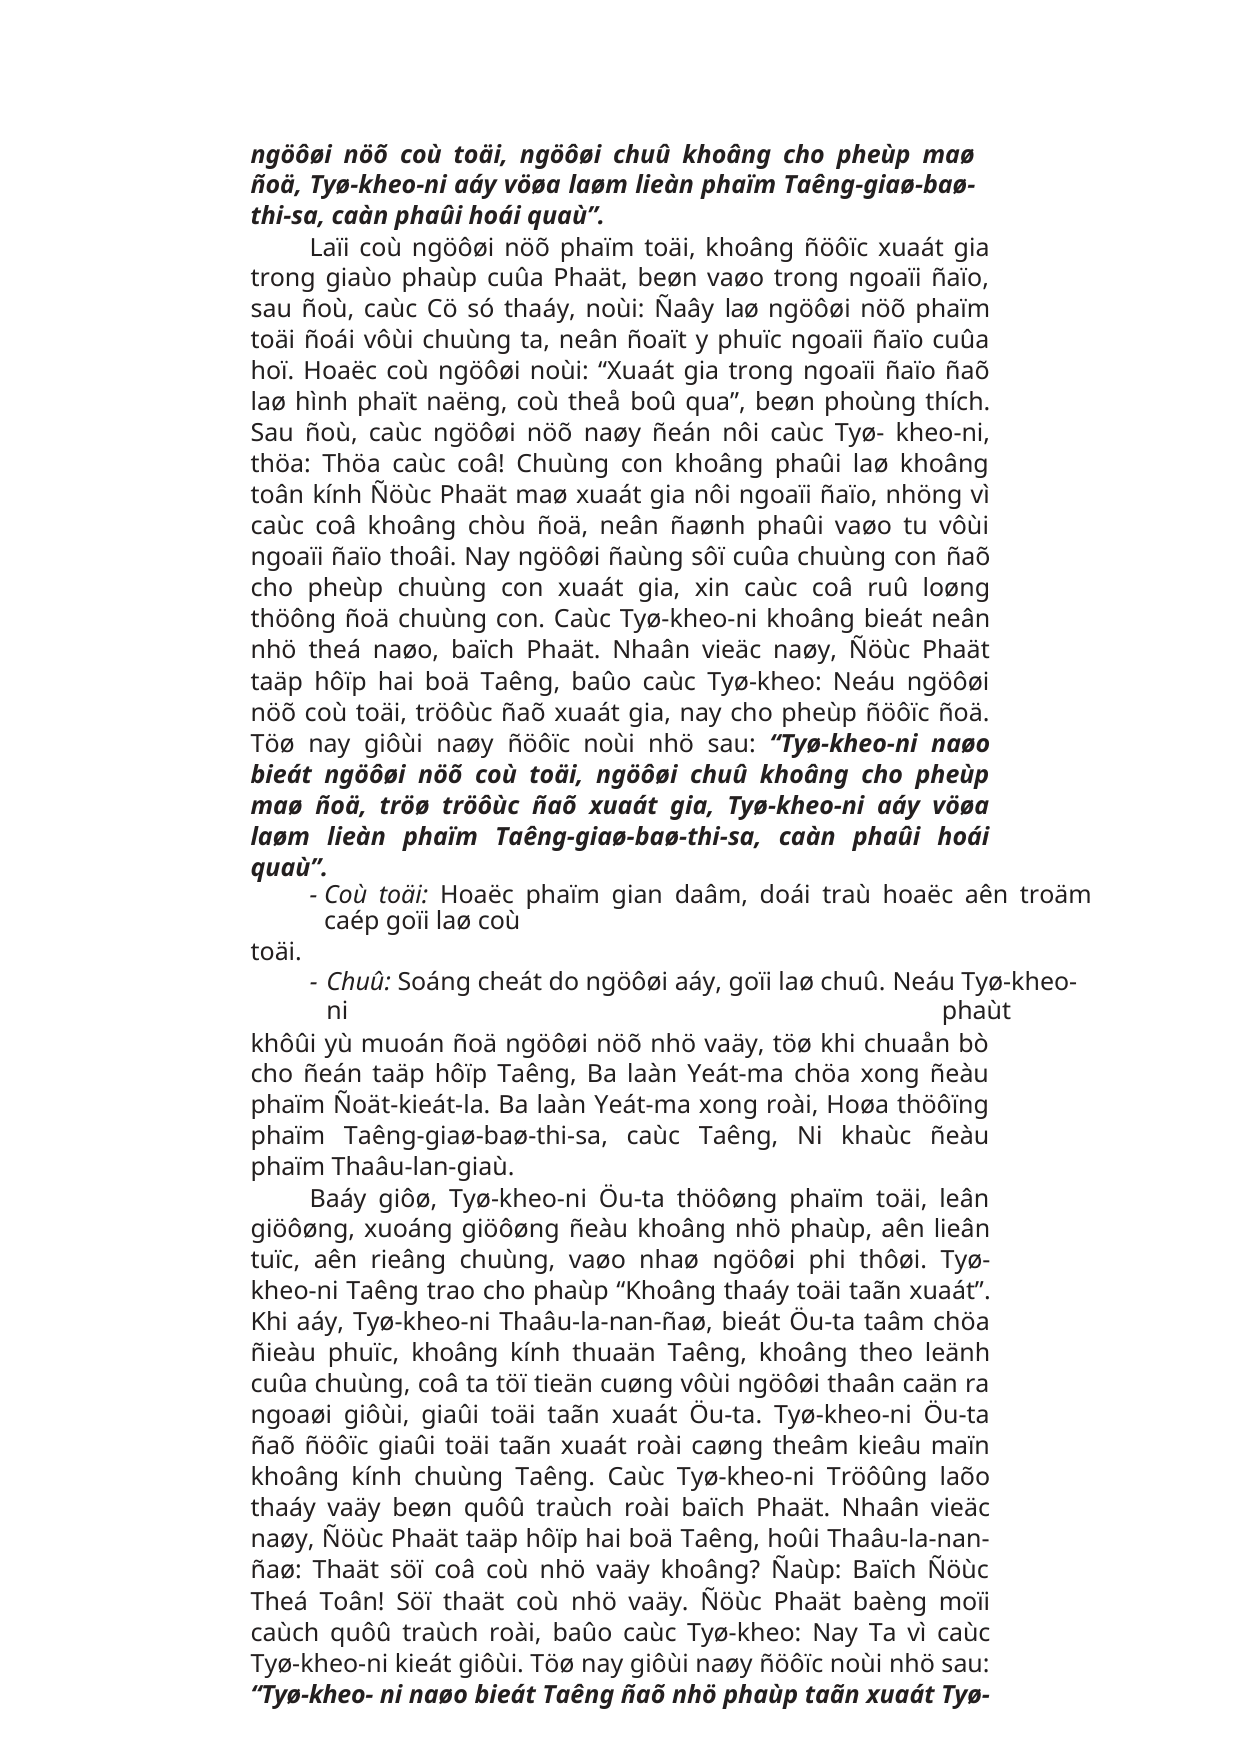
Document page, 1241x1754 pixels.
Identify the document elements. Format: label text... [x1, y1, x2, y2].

text Laïi coù ngöôøi nöõ phaïm toäi, khoâng ñöôïc xuaát gia trong giaùo phaùp cuûa Phaät, beøn vaøo trong ngoaïi ñaïo, sau ñoù, caùc Cö só thaáy, noùi: Ñaây laø ngöôøi nöõ phaïm toäi ñoái vôùi chuùng ta, neân ñoaït y phuïc ngoaïi ñaïo cuûa hoï. Hoaëc coù ngöôøi noùi: “Xuaát gia trong ngoaïi ñaïo ñaõ laø hình phaït naëng, coù theå boû qua”, beøn phoùng thích. Sau ñoù, caùc ngöôøi nöõ naøy ñeán nôi caùc Tyø- kheo-ni, thöa: Thöa caùc coâ! Chuùng con khoâng phaûi laø khoâng toân kính Ñöùc Phaät maø xuaát gia nôi ngoaïi ñaïo, nhöng vì caùc coâ khoâng chòu ñoä, neân ñaønh phaûi vaøo tu vôùi ngoaïi ñaïo thoâi. Nay ngöôøi ñaùng sôï cuûa chuùng con ñaõ cho pheùp chuùng con xuaát gia, xin caùc coâ ruû loøng thöông ñoä chuùng con. Caùc Tyø-kheo-ni khoâng bieát neân nhö theá naøo, baïch Phaät. Nhaân vieäc naøy, Ñöùc Phaät taäp hôïp hai boä Taêng, baûo caùc Tyø-kheo: Neáu ngöôøi nöõ coù toäi, tröôùc ñaõ xuaát gia, nay cho pheùp ñöôïc ñoä. Töø nay giôùi naøy ñöôïc noùi nhö sau: “Tyø-kheo-ni naøo bieát ngöôøi nöõ coù toäi, ngöôøi chuû khoâng cho pheùp maø ñoä, tröø tröôùc ñaõ xuaát gia, Tyø-kheo-ni aáy vöøa laøm lieàn phaïm Taêng-giaø-baø-thi-sa, caàn phaûi hoái quaù”. [250, 232, 990, 883]
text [250, 1183, 990, 1710]
subtitle ngöôøi nöõ coù toäi, ngöôøi chuû khoâng cho pheùp maø ñoä, Tyø-kheo-ni aáy vöøa laøm lieàn phaïm Taêng-giaø-baø-thi-sa, caàn phaûi hoái quaù”. [250, 138, 976, 231]
text toäi. [250, 935, 1092, 967]
list Chuû: Soáng cheát do ngöôøi aáy, goïi laø chuû. Neáu Tyø-kheo-ni phaùt [309, 967, 1092, 1026]
text khôûi yù muoán ñoä ngöôøi nöõ nhö vaäy, töø khi chuaån bò cho ñeán taäp hôïp Taêng, Ba laàn Yeát-ma chöa xong ñeàu phaïm Ñoät-kieát-la. Ba laàn Yeát-ma xong roài, Hoøa thöôïng phaïm Taêng-giaø-baø-thi-sa, caùc Taêng, Ni khaùc ñeàu phaïm Thaâu-lan-giaù. [250, 1028, 990, 1183]
list Coù toäi: Hoaëc phaïm gian daâm, doái traù hoaëc aên troäm caép goïi laø coù [309, 883, 1092, 935]
